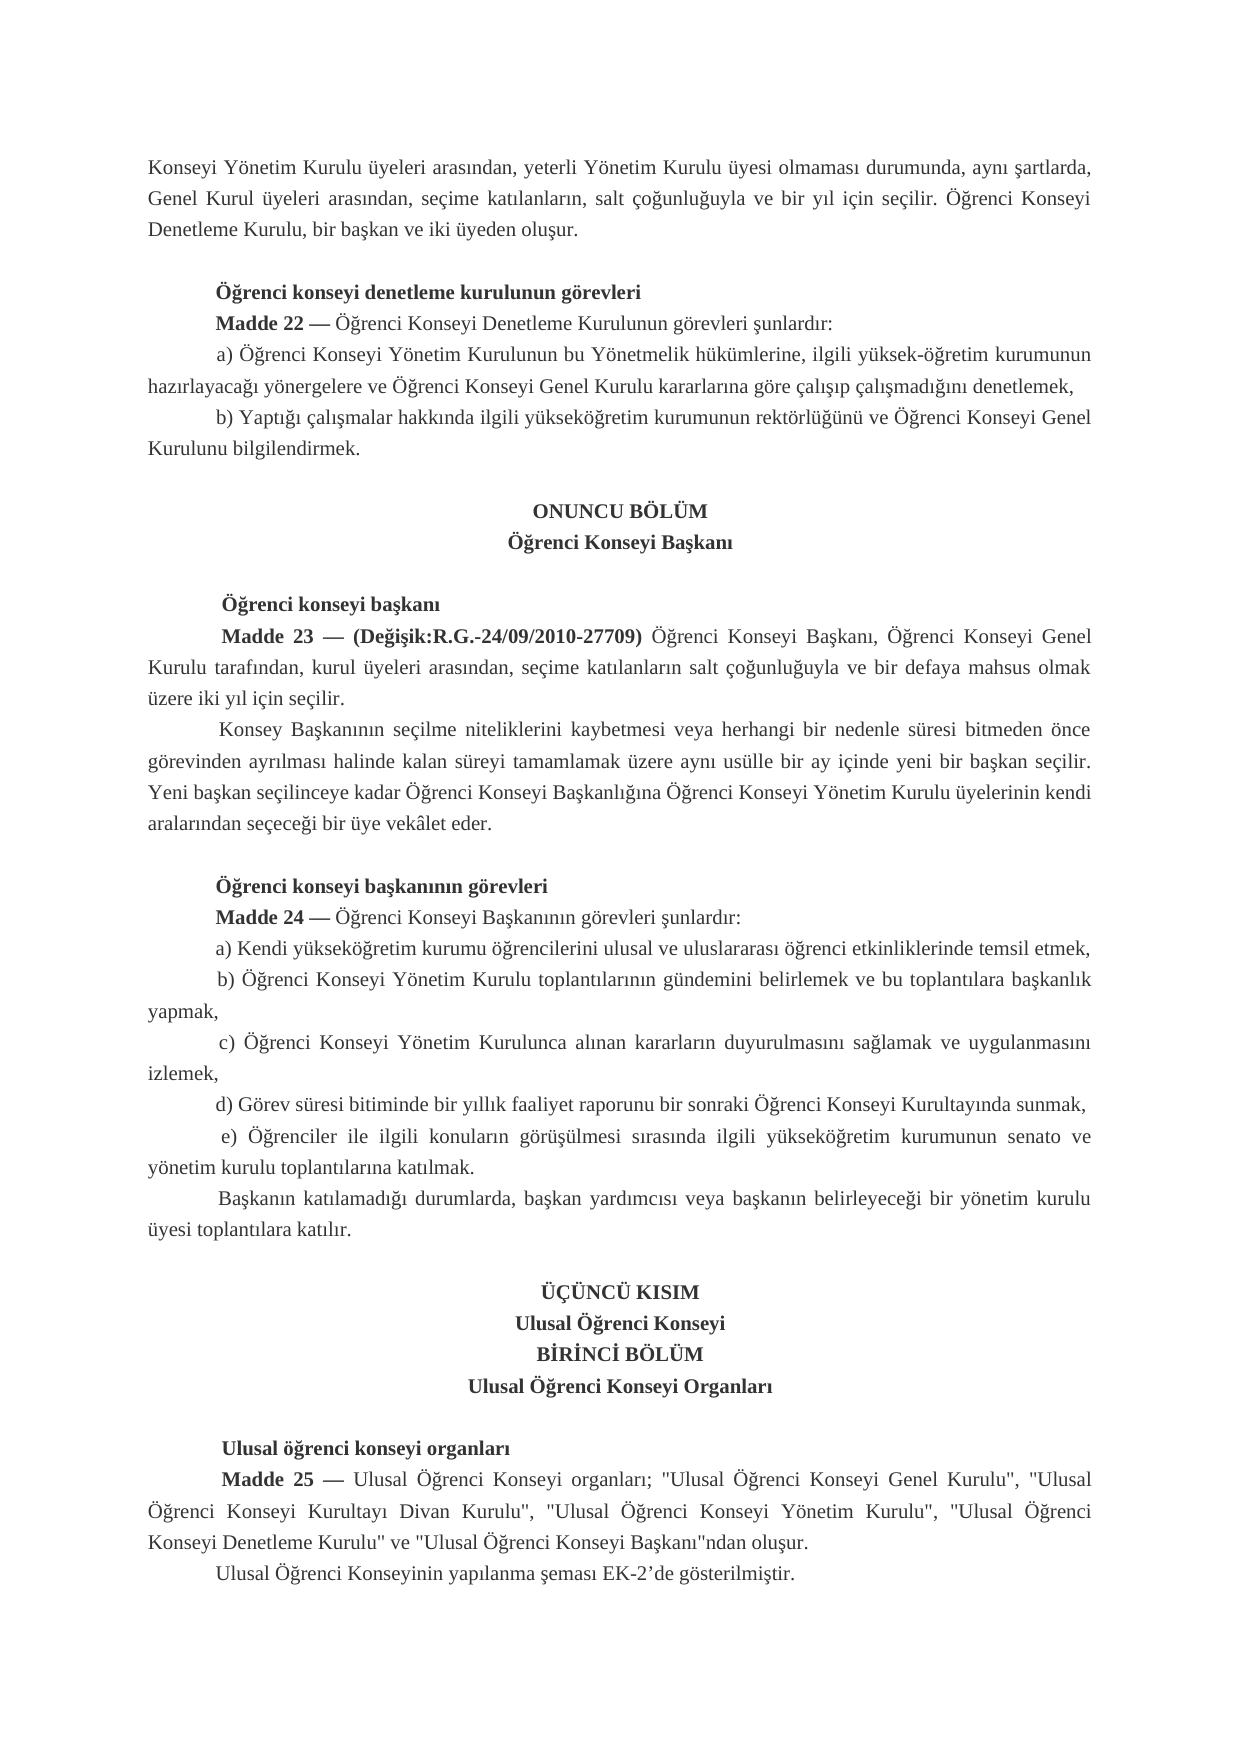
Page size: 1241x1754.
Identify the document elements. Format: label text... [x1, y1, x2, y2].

text Başkanın katılamadığı durumlarda, başkan yardımcısı veya başkanın belirleyeceği bir yönetim kurulu üyesi toplantılara katılır. [148, 1179, 1092, 1241]
text a) Kendi yükseköğretim kurumu öğrencilerini ulusal ve uluslararası öğrenci etkinliklerinde temsil etmek, [148, 929, 1092, 960]
text BİRİNCİ BÖLÜM [148, 1335, 1092, 1366]
text Öğrenci konseyi denetleme kurulunun görevleri [148, 273, 1092, 304]
text Ulusal Öğrenci Konseyi [148, 1304, 1092, 1335]
text Madde 25 — Ulusal Öğrenci Konseyi organları; "Ulusal Öğrenci Konseyi Genel Kurulu", "Ulusal Öğrenci Konseyi Kurultayı Divan Kurulu", "Ulusal Öğrenci Konseyi Yönetim Kurulu", "Ulusal Öğrenci Konseyi Denetleme Kurulu" ve "Ulusal Öğrenci Konseyi Başkanı"ndan oluşur. [148, 1460, 1092, 1554]
text Ulusal öğrenci konseyi organları [148, 1429, 1092, 1460]
text b) Yaptığı çalışmalar hakkında ilgili yükseköğretim kurumunun rektörlüğünü ve Öğrenci Konseyi Genel Kurulunu bilgilendirmek. [148, 398, 1092, 460]
text Öğrenci Konseyi Başkanı [148, 523, 1092, 554]
text b) Öğrenci Konseyi Yönetim Kurulu toplantılarının gündemini belirlemek ve bu toplantılara başkanlık yapmak, [148, 960, 1092, 1023]
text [148, 148, 1092, 241]
text a) Öğrenci Konseyi Yönetim Kurulunun bu Yönetmelik hükümlerine, ilgili yüksek-öğretim kurumunun hazırlayacağı yönergelere ve Öğrenci Konseyi Genel Kurulu kararlarına göre çalışıp çalışmadığını denetlemek, [148, 335, 1092, 398]
text d) Görev süresi bitiminde bir yıllık faaliyet raporunu bir sonraki Öğrenci Konseyi Kurultayında sunmak, [148, 1085, 1092, 1116]
text Madde 22 — Öğrenci Konseyi Denetleme Kurulunun görevleri şunlardır: [148, 304, 1092, 335]
text c) Öğrenci Konseyi Yönetim Kurulunca alınan kararların duyurulmasını sağlamak ve uygulanmasını izlemek, [148, 1023, 1092, 1085]
text ÜÇÜNCÜ KISIM [148, 1273, 1092, 1304]
text Ulusal Öğrenci Konseyi Organları [148, 1366, 1092, 1398]
text Öğrenci konseyi başkanının görevleri [148, 866, 1092, 898]
text e) Öğrenciler ile ilgili konuların görüşülmesi sırasında ilgili yükseköğretim kurumunun senato ve yönetim kurulu toplantılarına katılmak. [148, 1116, 1092, 1179]
text Madde 23 — (Değişik:R.G.-24/09/2010-27709) Öğrenci Konseyi Başkanı, Öğrenci Konseyi Genel Kurulu tarafından, kurul üyeleri arasından, seçime katılanların salt çoğunluğuyla ve bir defaya mahsus olmak üzere iki yıl için seçilir. [148, 616, 1092, 710]
text ONUNCU BÖLÜM [148, 491, 1092, 523]
text Ulusal Öğrenci Konseyinin yapılanma şeması EK-2’de gösterilmiştir. [148, 1554, 1092, 1585]
text Öğrenci konseyi başkanı [148, 585, 1092, 616]
text Konsey Başkanının seçilme niteliklerini kaybetmesi veya herhangi bir nedenle süresi bitmeden önce görevinden ayrılması halinde kalan süreyi tamamlamak üzere aynı usülle bir ay içinde yeni bir başkan seçilir. Yeni başkan seçilinceye kadar Öğrenci Konseyi Başkanlığına Öğrenci Konseyi Yönetim Kurulu üyelerinin kendi aralarından seçeceği bir üye vekâlet eder. [148, 710, 1092, 835]
text Madde 24 — Öğrenci Konseyi Başkanının görevleri şunlardır: [148, 898, 1092, 929]
